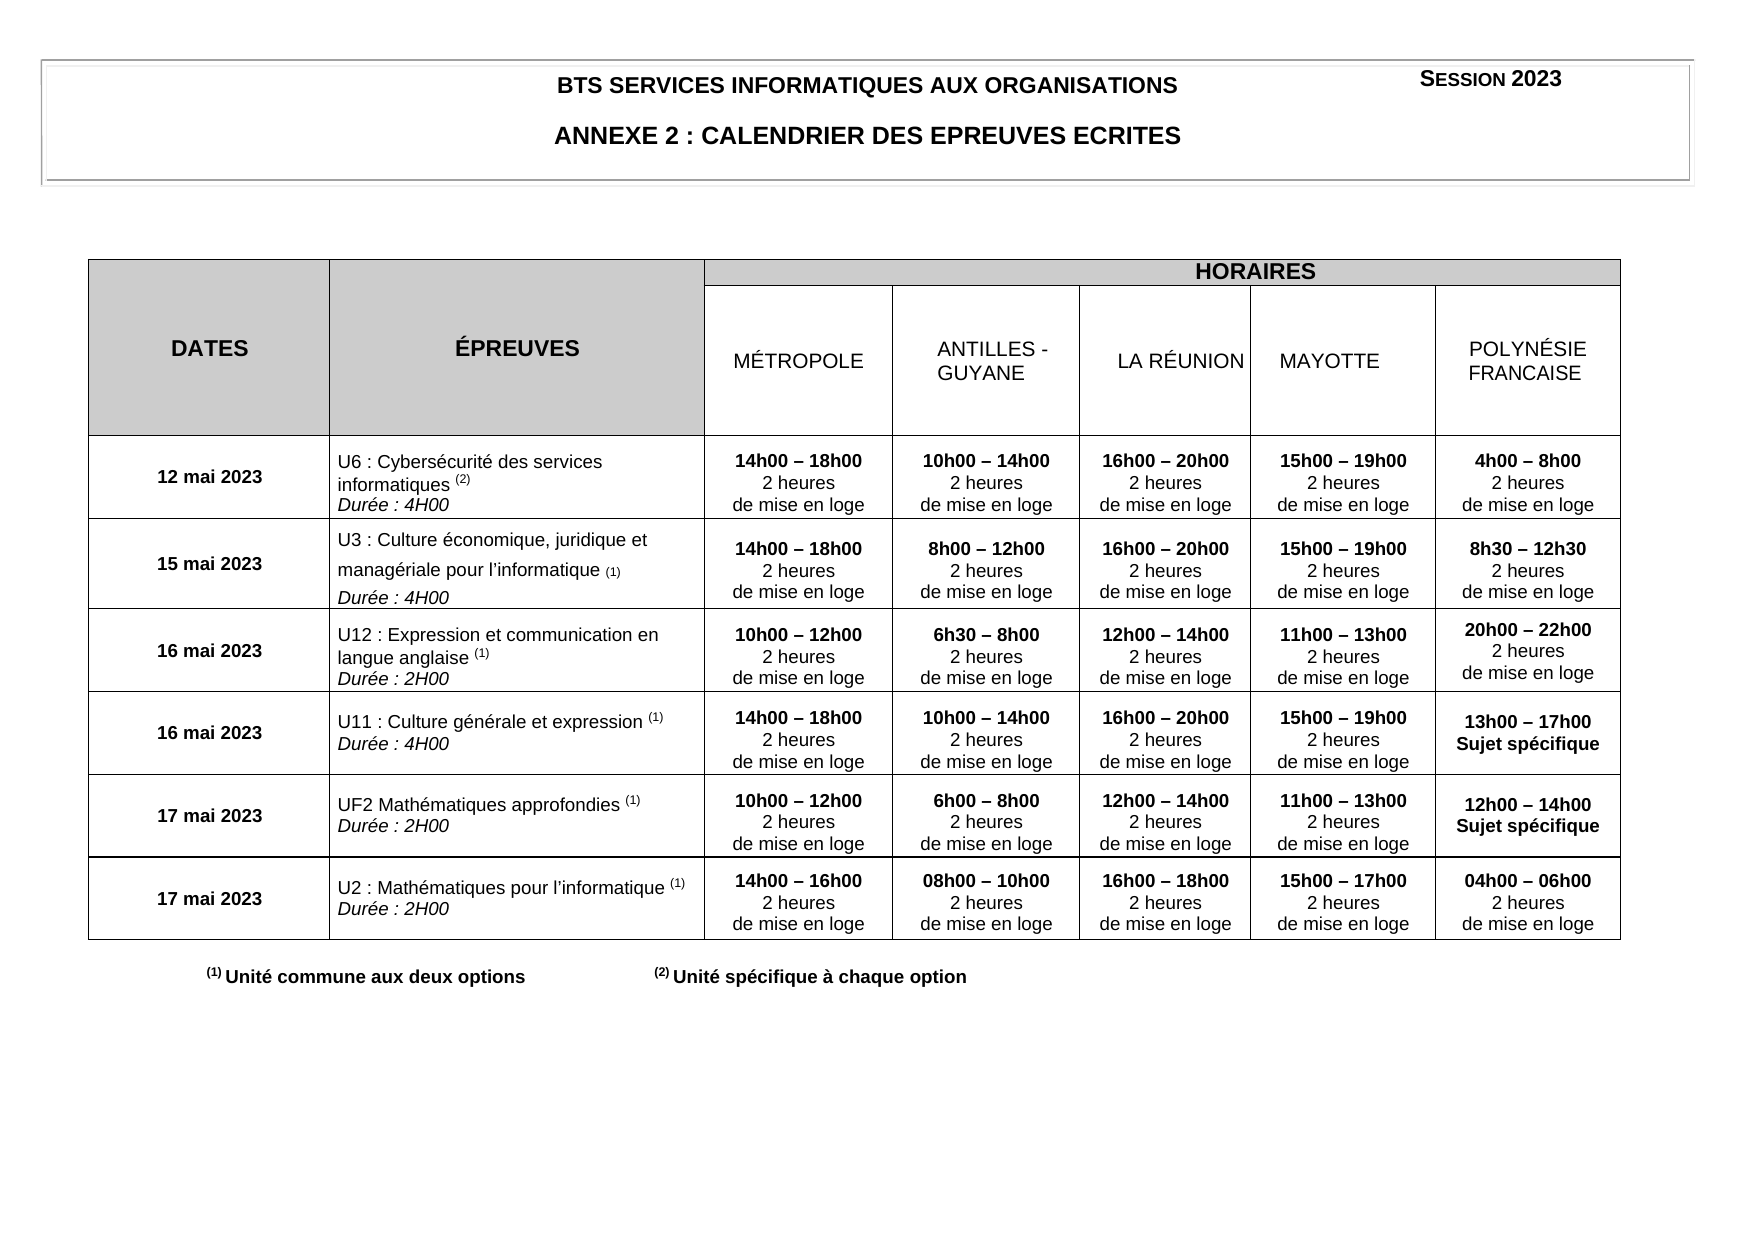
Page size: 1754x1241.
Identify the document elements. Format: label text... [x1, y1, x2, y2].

table_cell 6h00 – 8h00 2 heures de mise en loge [893, 775, 1079, 856]
table_cell U3 : Culture économique, juridique et managériale pour l’informatique (1) Durée : 4H00 [330, 519, 704, 608]
table_cell 12h00 – 14h00 Sujet spécifique [1436, 775, 1620, 856]
table_cell ANTILLES -GUYANE [893, 286, 1079, 435]
table_cell 6h30 – 8h00 2 heures de mise en loge [893, 609, 1079, 691]
table_cell 14h00 – 18h00 2 heures de mise en loge [705, 436, 892, 518]
table_cell POLYNÉSIE FRANCAISE [1436, 286, 1620, 435]
table_cell 15 mai 2023 [89, 519, 329, 608]
text (1) Unité commune aux deux options (2) Unité spécifique à chaque option [206, 964, 1562, 987]
table_cell 15h00 – 19h00 2 heures de mise en loge [1251, 519, 1435, 608]
table_cell 15h00 – 17h00 2 heures de mise en loge [1251, 858, 1435, 939]
table_cell 20h00 – 22h00 2 heures de mise en loge [1436, 609, 1620, 691]
table_cell 16h00 – 20h00 2 heures de mise en loge [1080, 692, 1250, 774]
table_cell 10h00 – 12h00 2 heures de mise en loge [705, 609, 892, 691]
table_cell 10h00 – 12h00 2 heures de mise en loge [705, 775, 892, 856]
table_cell 08h00 – 10h00 2 heures de mise en loge [893, 858, 1079, 939]
table_header HORAIRES [889, 260, 1620, 285]
table_cell 14h00 – 18h00 2 heures de mise en loge [705, 692, 892, 774]
table_cell UF2 Mathématiques approfondies (1) Durée : 2H00 [330, 775, 704, 856]
table_cell 16h00 – 20h00 2 heures de mise en loge [1080, 436, 1250, 518]
table_cell U11 : Culture générale et expression (1) Durée : 4H00 [330, 692, 704, 774]
table_cell 10h00 – 14h00 2 heures de mise en loge [893, 692, 1079, 774]
table_cell 8h00 – 12h00 2 heures de mise en loge [893, 519, 1079, 608]
table_cell 14h00 – 16h00 2 heures de mise en loge [705, 858, 892, 939]
table_header [705, 260, 889, 285]
table_cell 15h00 – 19h00 2 heures de mise en loge [1251, 692, 1435, 774]
table_cell 12h00 – 14h00 2 heures de mise en loge [1080, 775, 1250, 856]
table_cell U12 : Expression et communication en langue anglaise (1) Durée : 2H00 [330, 609, 704, 691]
table_cell 16h00 – 20h00 2 heures de mise en loge [1080, 519, 1250, 608]
table_cell 16 mai 2023 [89, 609, 329, 691]
table_cell 8h30 – 12h30 2 heures de mise en loge [1436, 519, 1620, 608]
table_cell 17 mai 2023 [89, 858, 329, 939]
table_cell 13h00 – 17h00 Sujet spécifique [1436, 692, 1620, 774]
table_cell 15h00 – 19h00 2 heures de mise en loge [1251, 436, 1435, 518]
table_cell 17 mai 2023 [89, 775, 329, 856]
table_cell 12h00 – 14h00 2 heures de mise en loge [1080, 609, 1250, 691]
table_cell 11h00 – 13h00 2 heures de mise en loge [1251, 609, 1435, 691]
table_cell 10h00 – 14h00 2 heures de mise en loge [893, 436, 1079, 518]
table_cell 12 mai 2023 [89, 436, 329, 518]
table_cell 04h00 – 06h00 2 heures de mise en loge [1436, 858, 1620, 939]
table_header ÉPREUVES [330, 260, 704, 435]
table_cell U2 : Mathématiques pour l’informatique (1) Durée : 2H00 [330, 858, 704, 939]
table_cell U6 : Cybersécurité des services informatiques (2) Durée : 4H00 [330, 436, 704, 518]
table_cell LA RÉUNION [1080, 286, 1250, 435]
table_cell 14h00 – 18h00 2 heures de mise en loge [705, 519, 892, 608]
table_cell 16 mai 2023 [89, 692, 329, 774]
table_cell 16h00 – 18h00 2 heures de mise en loge [1080, 858, 1250, 939]
table_cell MAYOTTE [1251, 286, 1435, 435]
table_header DATES [89, 260, 329, 435]
table_cell 4h00 – 8h00 2 heures de mise en loge [1436, 436, 1620, 518]
table_cell 11h00 – 13h00 2 heures de mise en loge [1251, 775, 1435, 856]
table_cell MÉTROPOLE [705, 286, 892, 435]
